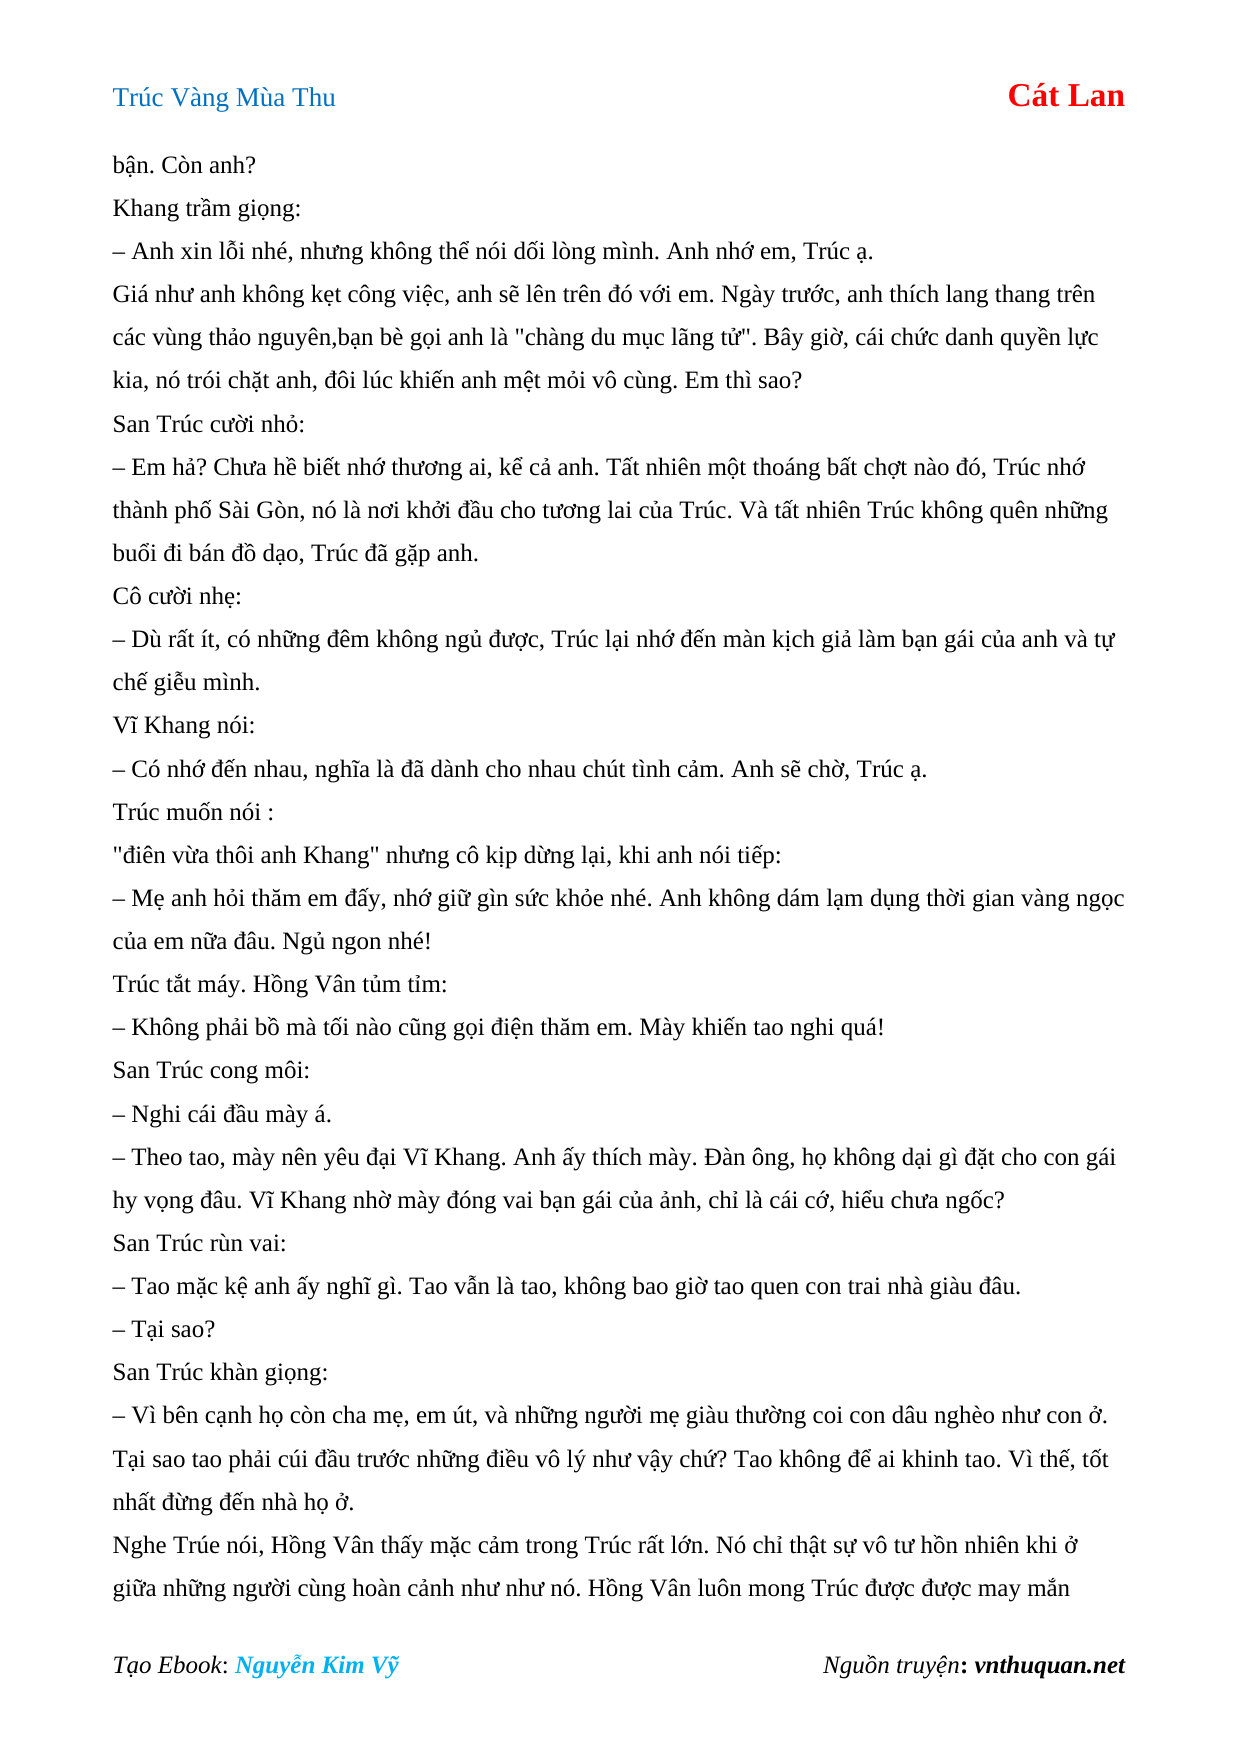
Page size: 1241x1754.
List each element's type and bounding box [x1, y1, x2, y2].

text [112, 150, 1128, 1602]
